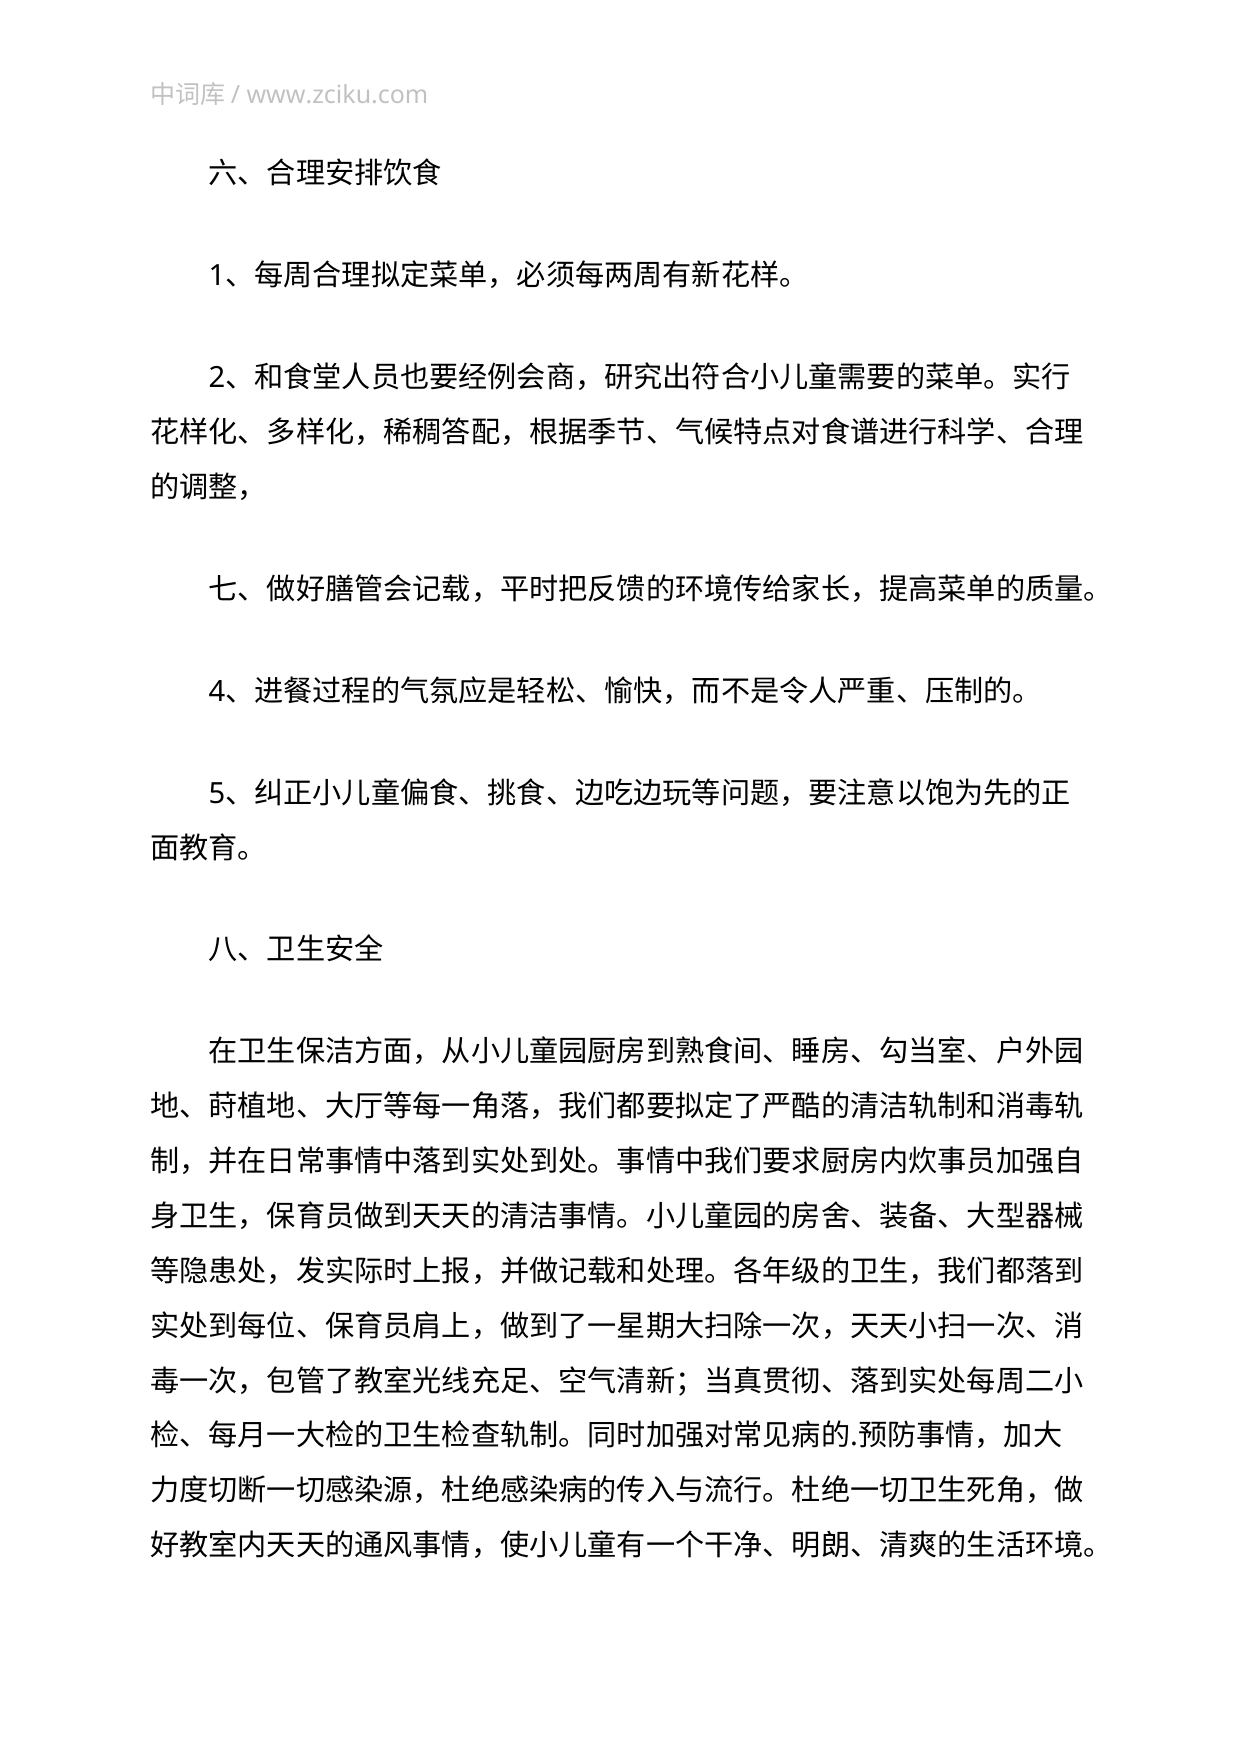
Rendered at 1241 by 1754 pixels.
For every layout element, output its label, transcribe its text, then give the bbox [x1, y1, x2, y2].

text 七、做好膳管会记载，平时把反馈的环境传给家长，提高菜单的质量。 [150, 565, 1090, 608]
text 5、纠正小儿童偏食、挑食、边吃边玩等问题，要注意以饱为先的正面教育。 [150, 769, 1090, 866]
text 六、合理安排饮食 [150, 150, 1090, 192]
text 2、和食堂人员也要经例会商，研究出符合小儿童需要的菜单。实行花样化、多样化，稀稠答配，根据季节、气候特点对食谱进行科学、合理的调整， [150, 354, 1090, 506]
text 在卫生保洁方面，从小儿童园厨房到熟食间、睡房、勾当室、户外园地、莳植地、大厅等每一角落，我们都要拟定了严酷的清洁轨制和消毒轨制，并在日常事情中落到实处到处。事情中我们要求厨房内炊事员加强自身卫生，保育员做到天天的清洁事情。小儿童园的房舍、装备、大型器械等隐患处，发实际时上报，并做记载和处理。各年级的卫生，我们都落到实处到每位、保育员肩上，做到了一星期大扫除一次，天天小扫一次、消毒一次，包管了教室光线充足、空气清新；当真贯彻、落到实处每周二小检、每月一大检的卫生检查轨制。同时加强对常见病的.预防事情，加大力度切断一切感染源，杜绝感染病的传入与流行。杜绝一切卫生死角，做好教室内天天的通风事情，使小儿童有一个干净、明朗、清爽的生活环境。 [150, 1028, 1090, 1564]
text 八、卫生安全 [150, 926, 1090, 968]
text 1、每周合理拟定菜单，必须每两周有新花样。 [150, 252, 1090, 294]
text 4、进餐过程的气氛应是轻松、愉快，而不是令人严重、压制的。 [150, 667, 1090, 709]
